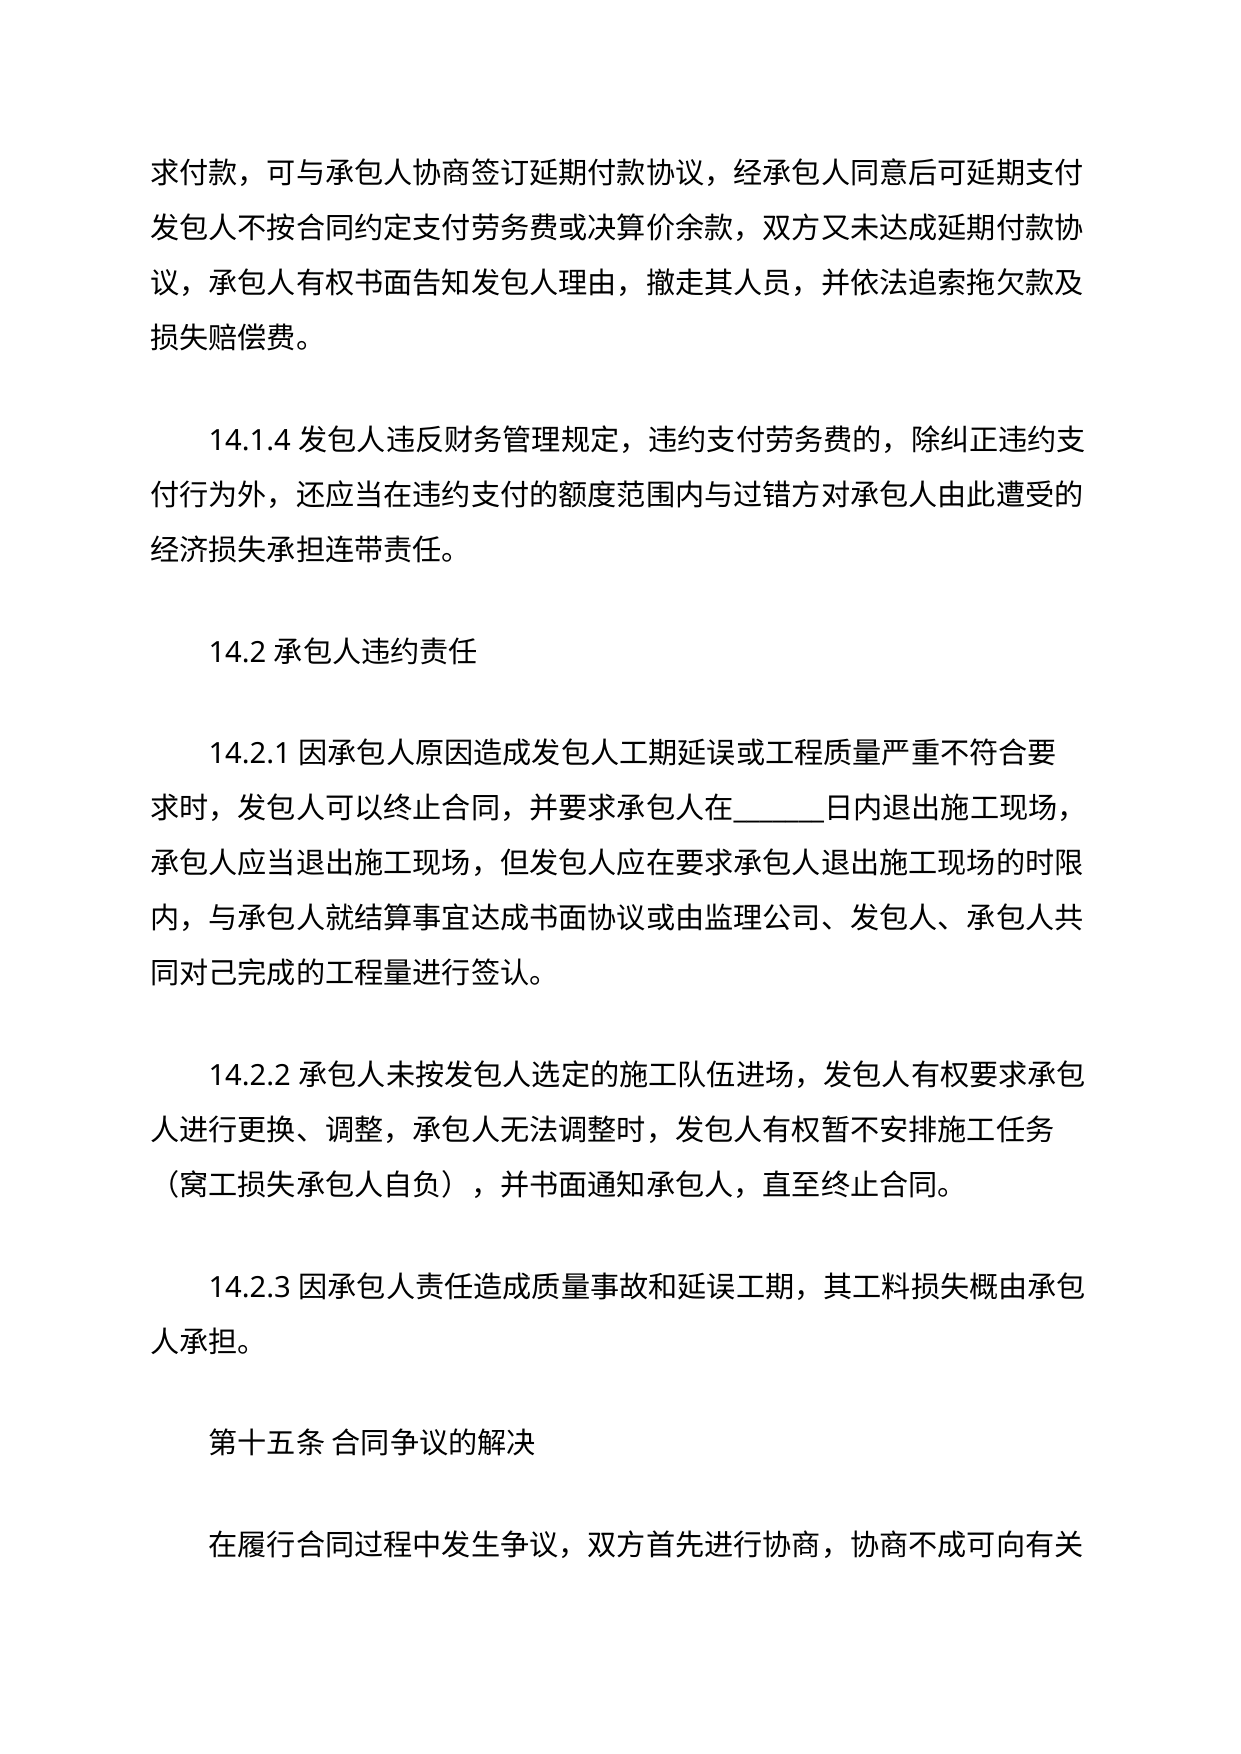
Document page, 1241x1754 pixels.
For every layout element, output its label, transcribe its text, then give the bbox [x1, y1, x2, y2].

text 14.2.1 因承包人原因造成发包人工期延误或工程质量严重不符合要 求时，发包人可以终止合同，并要求承包人在_______日内退出施工现场，承包人应当退出施工现场，但发包人应在要求承包人退出施工现场的时限内，与承包人就结算事宜达成书面协议或由监理公司、发包人、承包人共同对己完成的工程量进行签认。 [150, 730, 1090, 992]
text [150, 150, 1090, 357]
text 14.2 承包人违约责任 [150, 628, 1090, 671]
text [150, 1522, 1090, 1564]
text 第十五条 合同争议的解决 [150, 1420, 1090, 1462]
text 14.2.3 因承包人责任造成质量事故和延误工期，其工料损失概由承包人承担。 [150, 1263, 1090, 1361]
text 14.2.2 承包人未按发包人选定的施工队伍进场，发包人有权要求承包人进行更换、调整，承包人无法调整时，发包人有权暂不安排施工任务（窝工损失承包人自负），并书面通知承包人，直至终止合同。 [150, 1052, 1090, 1204]
text 14.1.4 发包人违反财务管理规定，违约支付劳务费的，除纠正违约支付行为外，还应当在违约支付的额度范围内与过错方对承包人由此遭受的经济损失承担连带责任。 [150, 416, 1090, 569]
